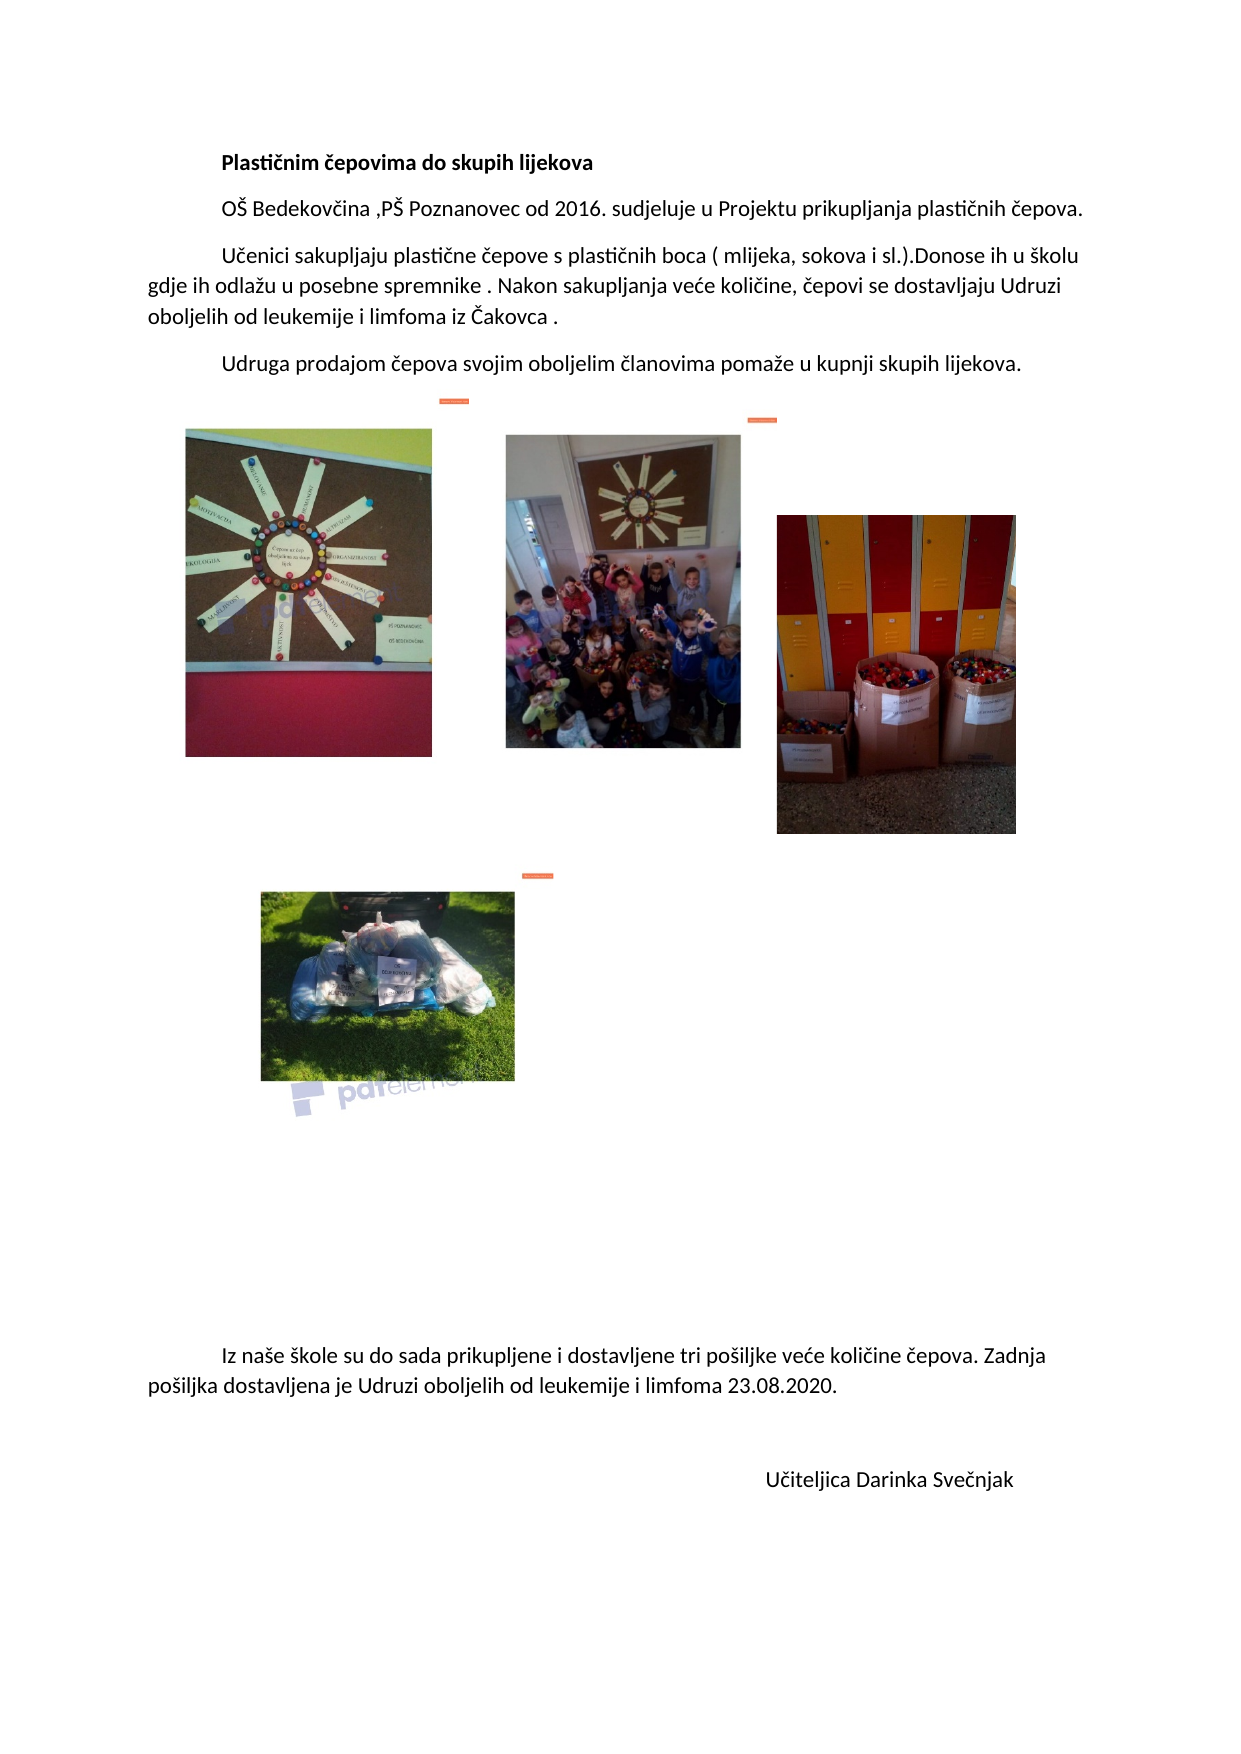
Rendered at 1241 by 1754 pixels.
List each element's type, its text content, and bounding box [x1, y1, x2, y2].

picture [147, 378, 1016, 834]
text OŠ Bedekovčina ,PŠ Poznanovec od 2016. sudjeluje u Projektu prikupljanja plastičnih čepova. [148, 194, 1093, 222]
text Učenici sakupljaju plastične čepove s plastičnih boca ( mlijeka, sokova i sl.).Donose ih u školu gdje ih odlažu u posebne spremnike . Nakon sakupljanja veće količine, čepovi se dostavljaju Udruzi oboljelih od leukemije i limfoma iz Čakovca . [148, 241, 1093, 330]
picture [221, 852, 554, 1322]
text Iz naše škole su do sada prikupljene i dostavljene tri pošiljke veće količine čepova. Zadnja pošiljka dostavljena je Udruzi oboljelih od leukemije i limfoma 23.08.2020. [148, 1341, 1093, 1399]
text Učiteljica Darinka Svečnjak [148, 1465, 1093, 1493]
text Plastičnim čepovima do skupih lijekova [148, 148, 1093, 176]
